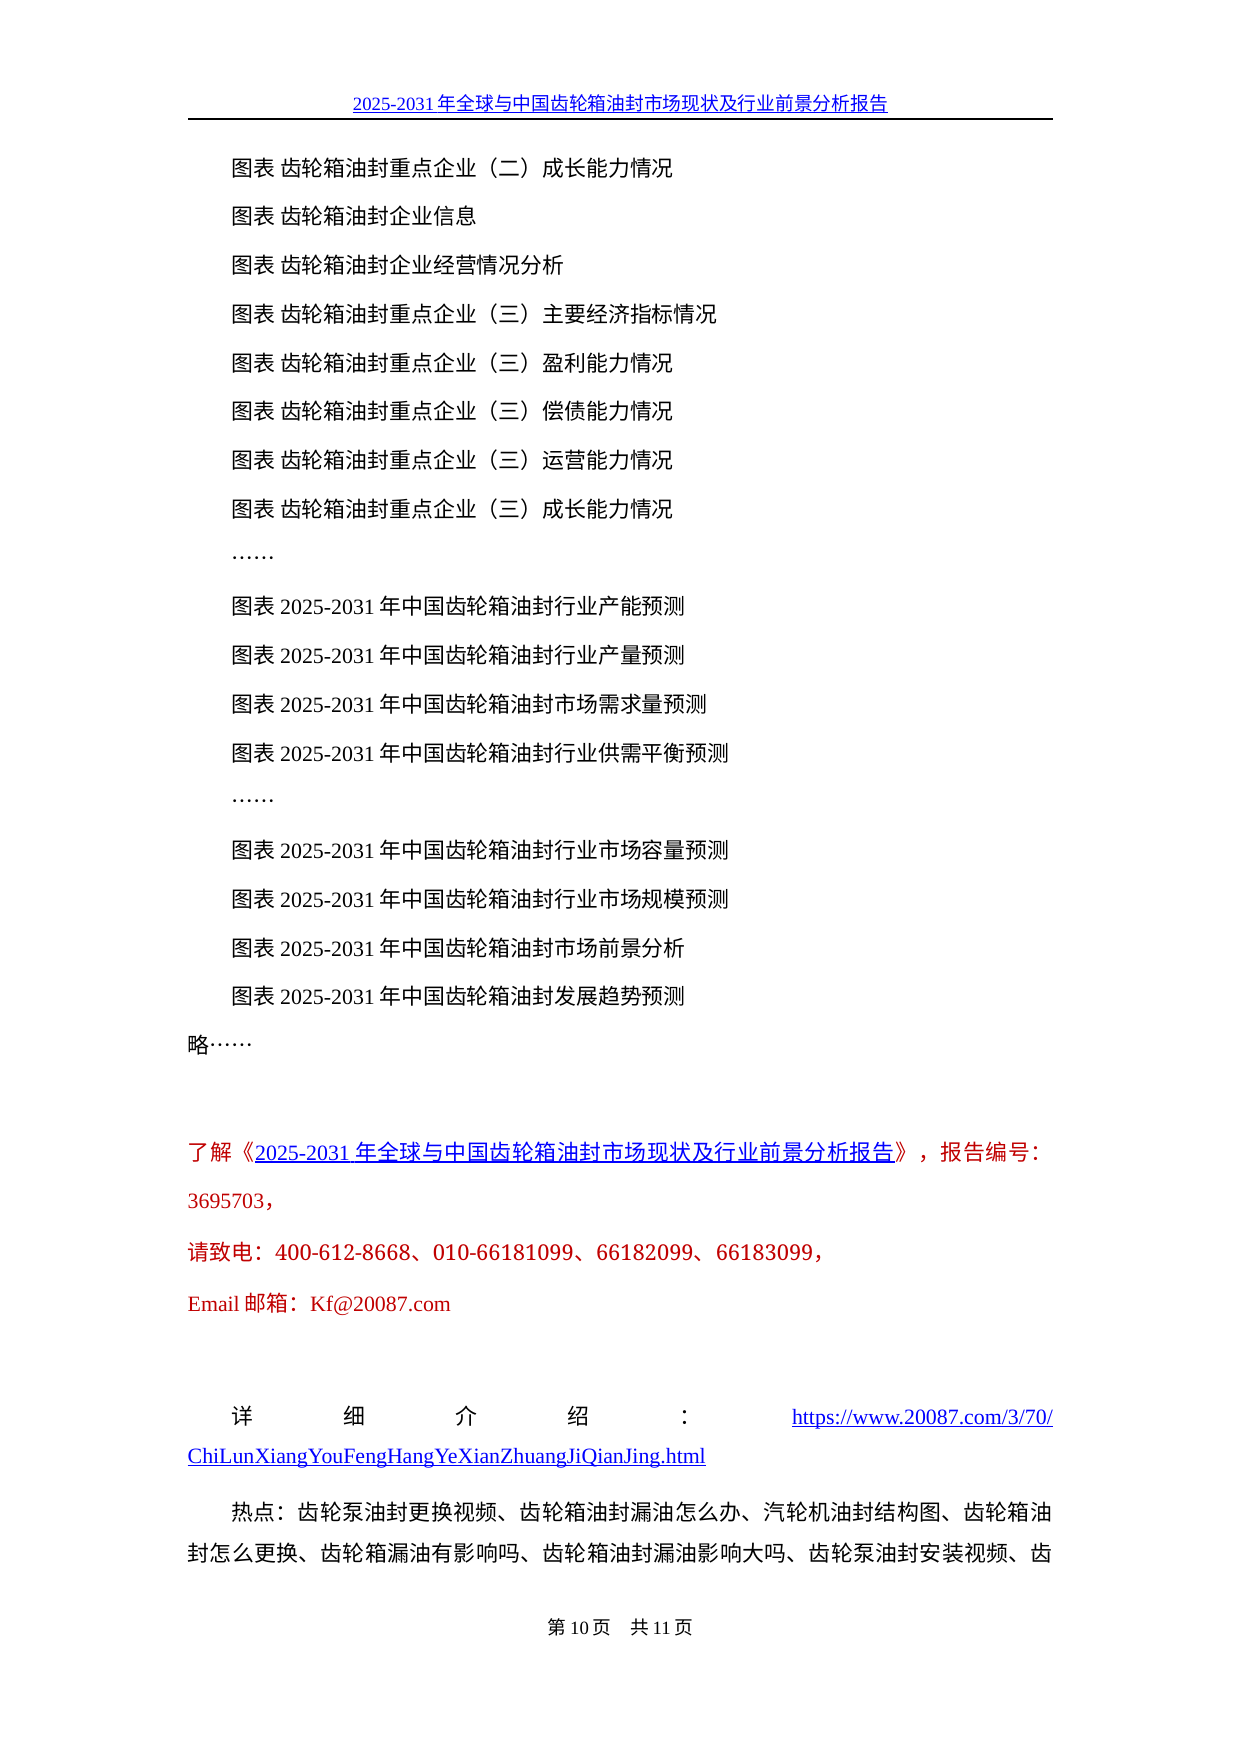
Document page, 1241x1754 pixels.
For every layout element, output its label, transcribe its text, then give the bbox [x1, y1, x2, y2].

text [187, 1494, 1053, 1568]
text 详细介绍：https://www.20087.com/3/70/ChiLunXiangYouFengHangYeXianZhuangJiQianJing.html [187, 1399, 1053, 1472]
text 了解《2025-2031年全球与中国齿轮箱油封市场现状及行业前景分析报告》，报告编号：3695703， [187, 1134, 1053, 1215]
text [187, 150, 1053, 1060]
text 请致电：400-612-8668、010-66181099、66182099、66183099， [187, 1234, 1053, 1267]
text Email邮箱：Kf@20087.com [187, 1286, 1053, 1318]
